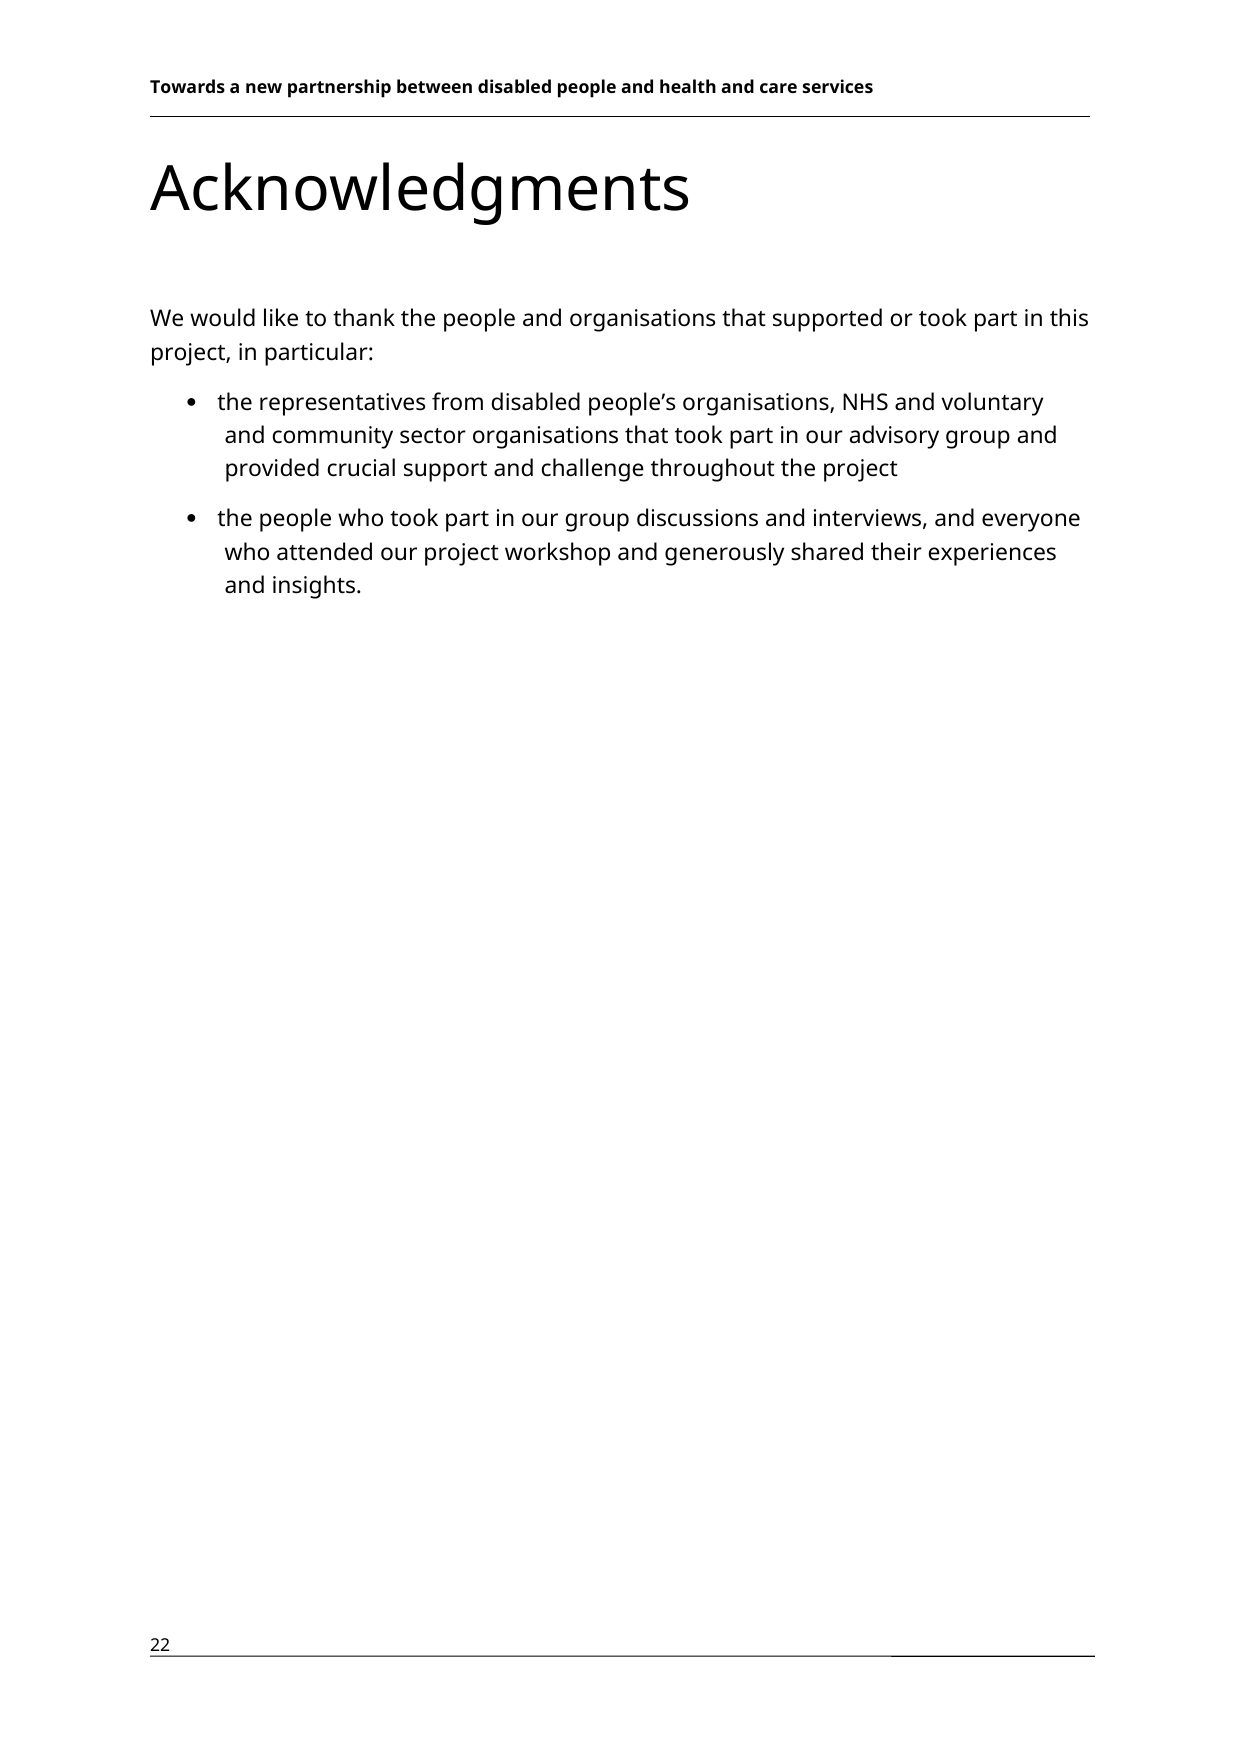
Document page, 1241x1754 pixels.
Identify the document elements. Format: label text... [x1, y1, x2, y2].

subtitle Acknowledgments [150, 150, 1090, 225]
list the people who took part in our group discussions and interviews, and everyone who attended our project workshop and generously shared their experiences and insights. [187, 500, 1090, 600]
text We would like to thank the people and organisations that supported or took part in this project, in particular: [150, 300, 1090, 367]
list the representatives from disabled people’s organisations, NHS and voluntary and community sector organisations that took part in our advisory group and provided crucial support and challenge throughout the project [187, 383, 1090, 483]
